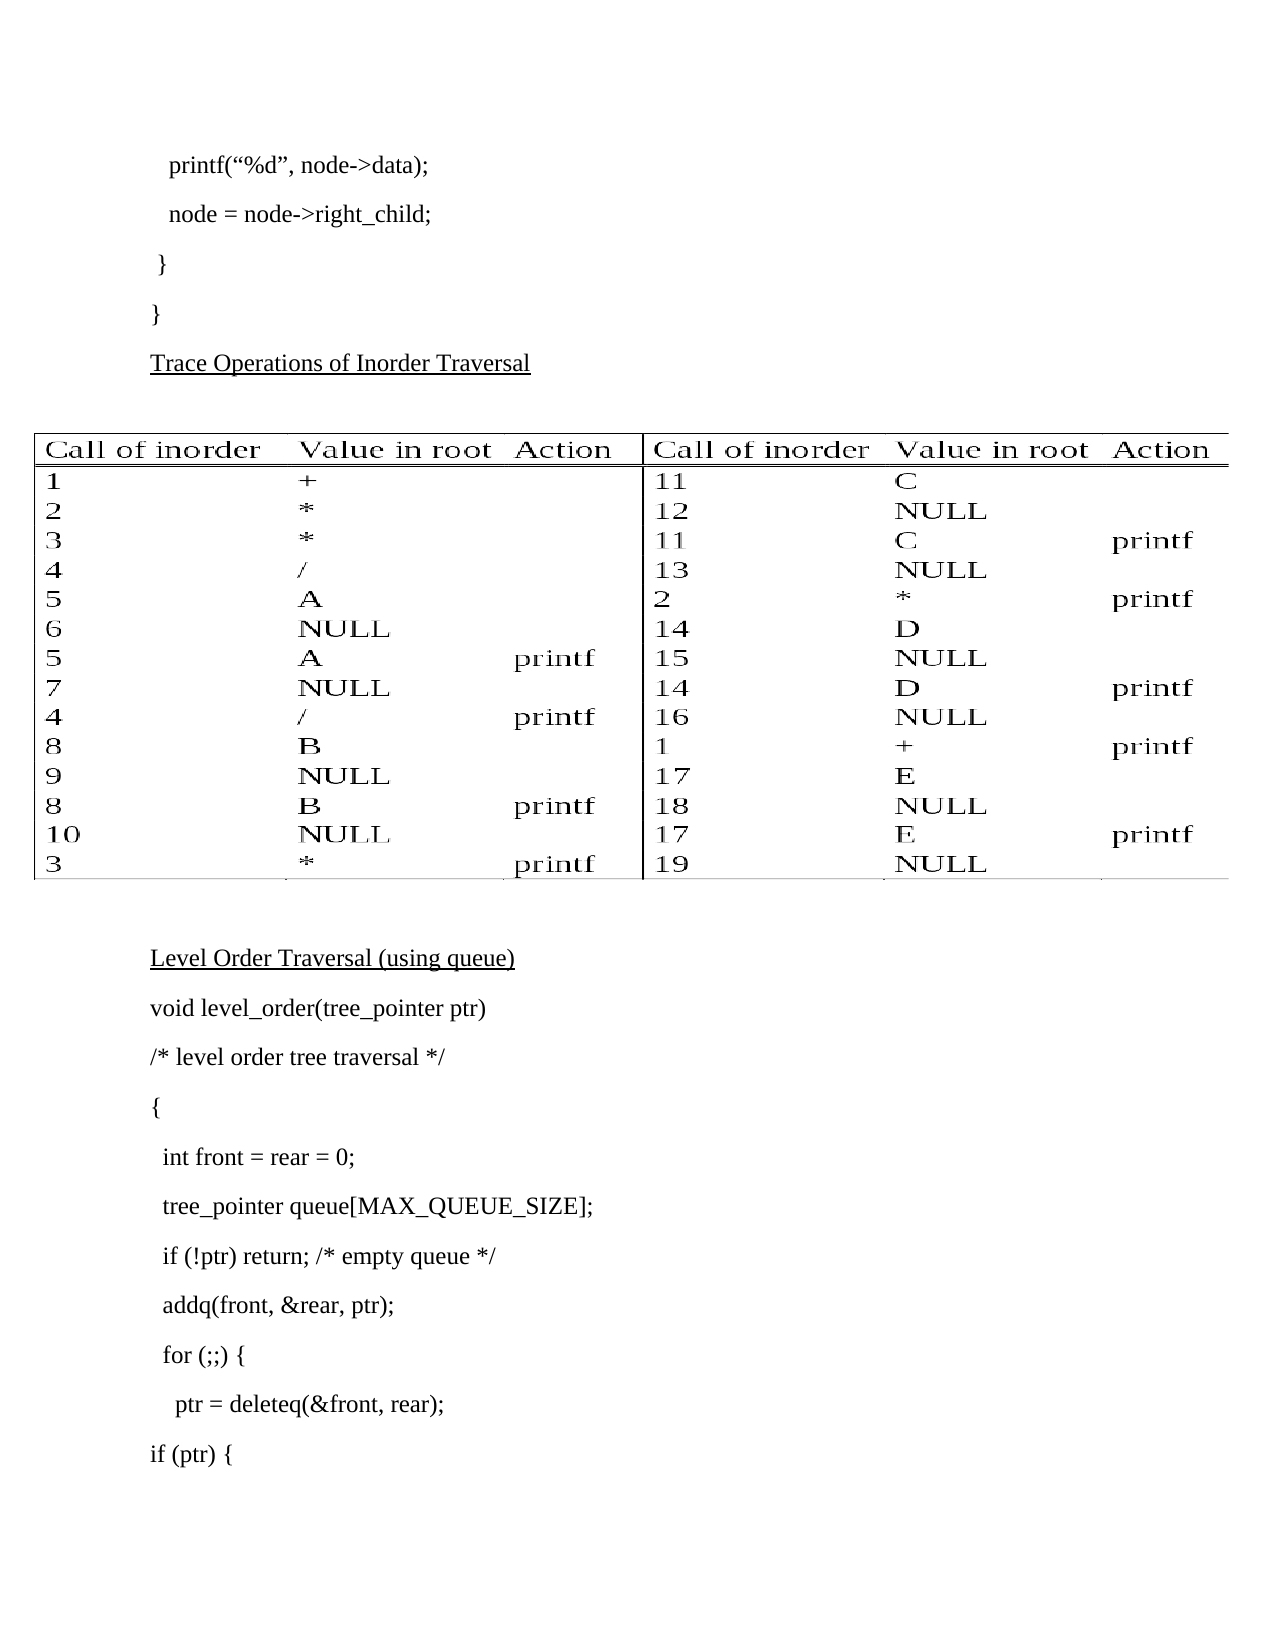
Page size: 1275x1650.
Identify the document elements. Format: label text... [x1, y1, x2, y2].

text for (;;) { [150, 1340, 1125, 1369]
text } [150, 299, 1125, 327]
text printf(“%d”, node->data); [150, 150, 1125, 179]
text int front = rear = 0; [150, 1142, 1125, 1170]
text node = node->right_child; [150, 199, 1125, 228]
text if (ptr) { [150, 1439, 1125, 1468]
text Trace Operations of Inorder Traversal [150, 348, 1125, 377]
text } [150, 249, 1125, 278]
text Level Order Traversal (using queue) [150, 943, 1125, 972]
text /* level order tree traversal */ [150, 1042, 1125, 1071]
text ptr = deleteq(&front, rear); [150, 1389, 1125, 1418]
text tree_pointer queue[MAX_QUEUE_SIZE]; [150, 1191, 1125, 1220]
text { [150, 1092, 1125, 1121]
text if (!ptr) return; /* empty queue */ [150, 1241, 1125, 1269]
text void level_order(tree_pointer ptr) [150, 993, 1125, 1022]
text addq(front, &rear, ptr); [150, 1290, 1125, 1319]
